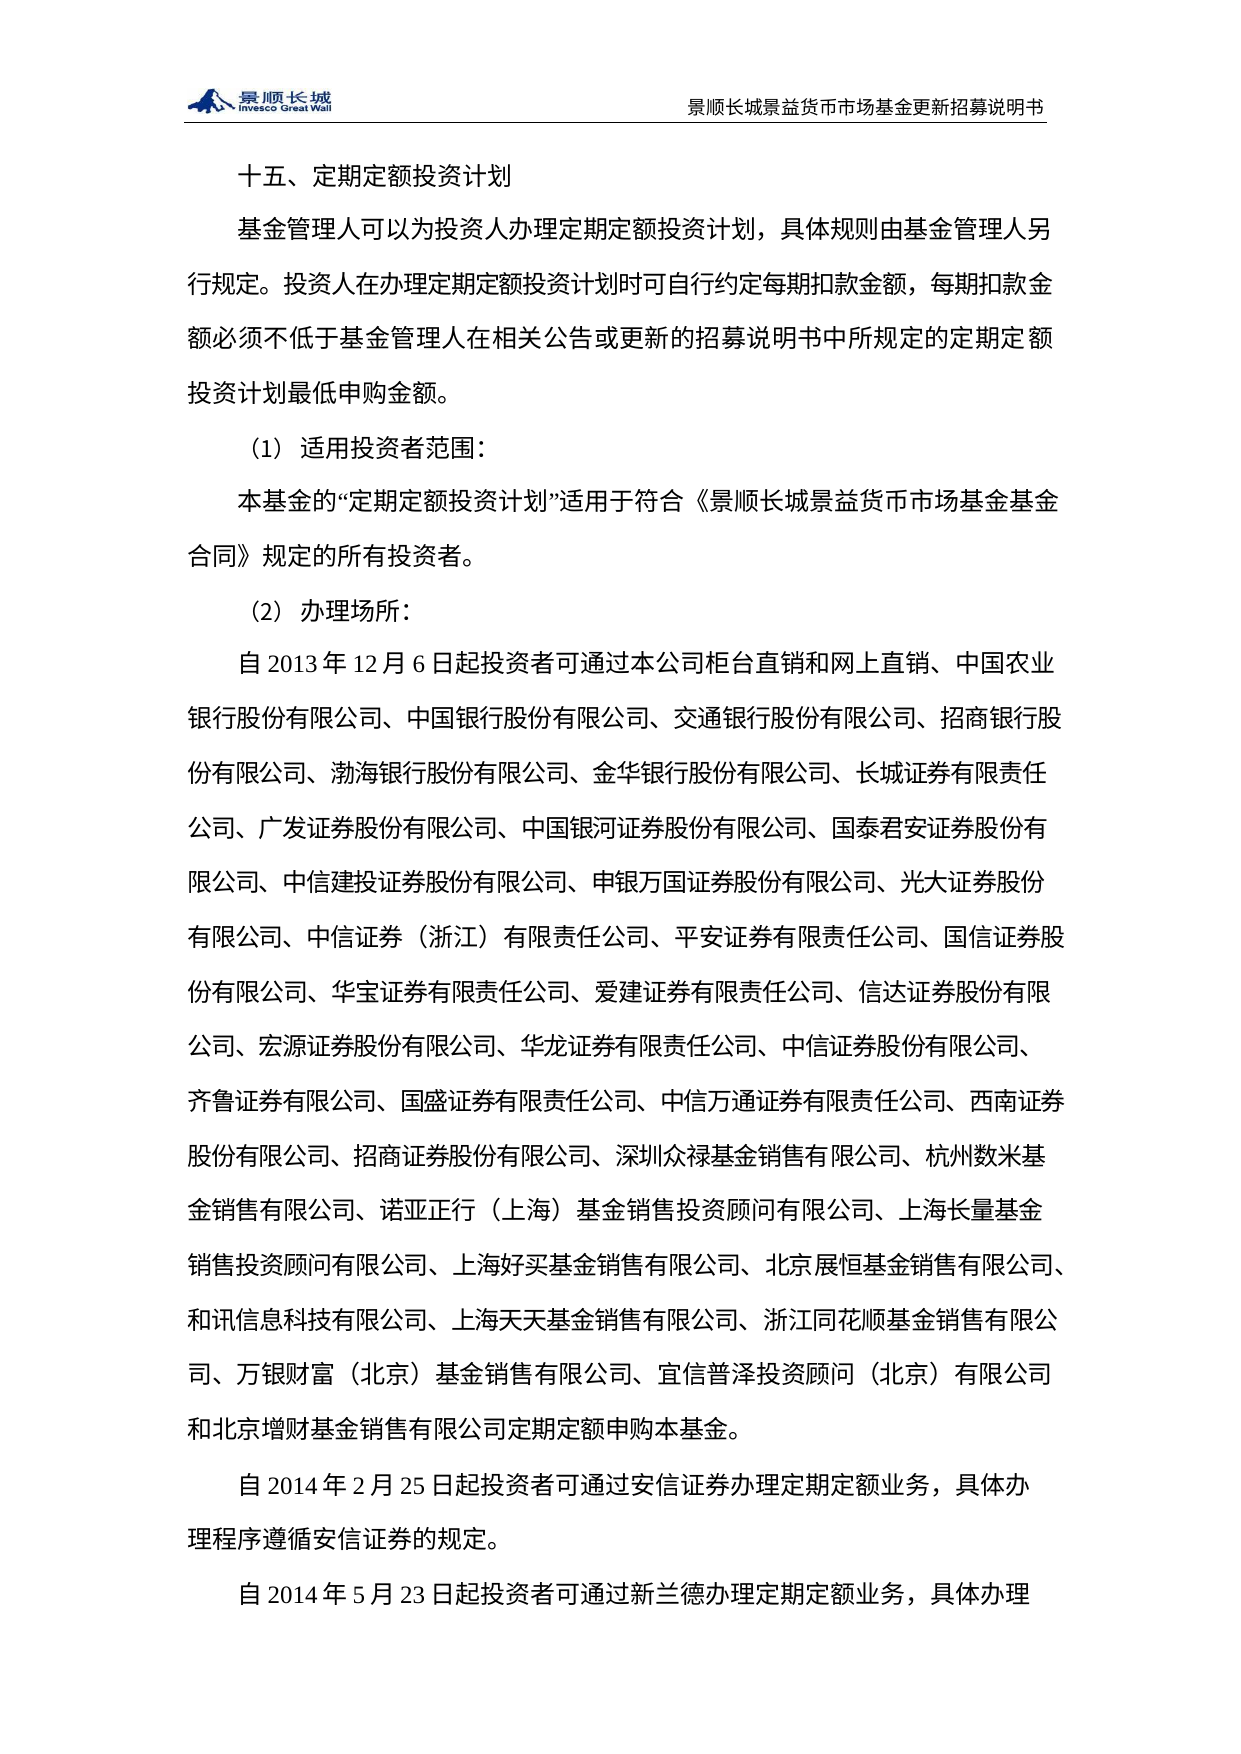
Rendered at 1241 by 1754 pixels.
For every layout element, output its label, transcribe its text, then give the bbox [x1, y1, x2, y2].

text 基金管理人可以为投资人办理定期定额投资计划，具体规则由基金管理人另行规定。投资人在办理定期定额投资计划时可自行约定每期扣款金额，每期扣款金额必须不低于基金管理人在相关公告或更新的招募说明书中所规定的定期定额投资计划最低申购金额。 [187, 209, 1054, 410]
list 办理场所： [237, 591, 1194, 627]
text 十五、定期定额投资计划 [237, 157, 1194, 193]
text 本基金的“定期定额投资计划”适用于符合《景顺长城景益货币市场基金基金合同》规定的所有投资者。 [187, 481, 1060, 572]
picture [187, 88, 332, 114]
text 自2013年12月6日起投资者可通过本公司柜台直销和网上直销、中国农业银行股份有限公司、中国银行股份有限公司、交通银行股份有限公司、招商银行股份有限公司、渤海银行股份有限公司、金华银行股份有限公司、长城证券有限责任公司、广发证券股份有限公司、中国银河证券股份有限公司、国泰君安证券股份有限公司、中信建投证券股份有限公司、申银万国证券股份有限公司、光大证券股份有限公司、中信证券（浙江）有限责任公司、平安证券有限责任公司、国信证券股份有限公司、华宝证券有限责任公司、爱建证券有限责任公司、信达证券股份有限公司、宏源证券股份有限公司、华龙证券有限责任公司、中信证券股份有限公司、齐鲁证券有限公司、国盛证券有限责任公司、中信万通证券有限责任公司、西南证券股份有限公司、招商证券股份有限公司、深圳众禄基金销售有限公司、杭州数米基金销售有限公司、诺亚正行（上海）基金销售投资顾问有限公司、上海长量基金销售投资顾问有限公司、上海好买基金销售有限公司、北京展恒基金销售有限公司、和讯信息科技有限公司、上海天天基金销售有限公司、浙江同花顺基金销售有限公司、万银财富（北京）基金销售有限公司、宜信普泽投资顾问（北京）有限公司和北京增财基金销售有限公司定期定额申购本基金。 [187, 644, 1066, 1446]
text 自2014年2月25日起投资者可通过安信证券办理定期定额业务，具体办理程序遵循安信证券的规定。 [187, 1465, 1053, 1556]
list 适用投资者范围： [237, 428, 1194, 465]
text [187, 1575, 1053, 1611]
